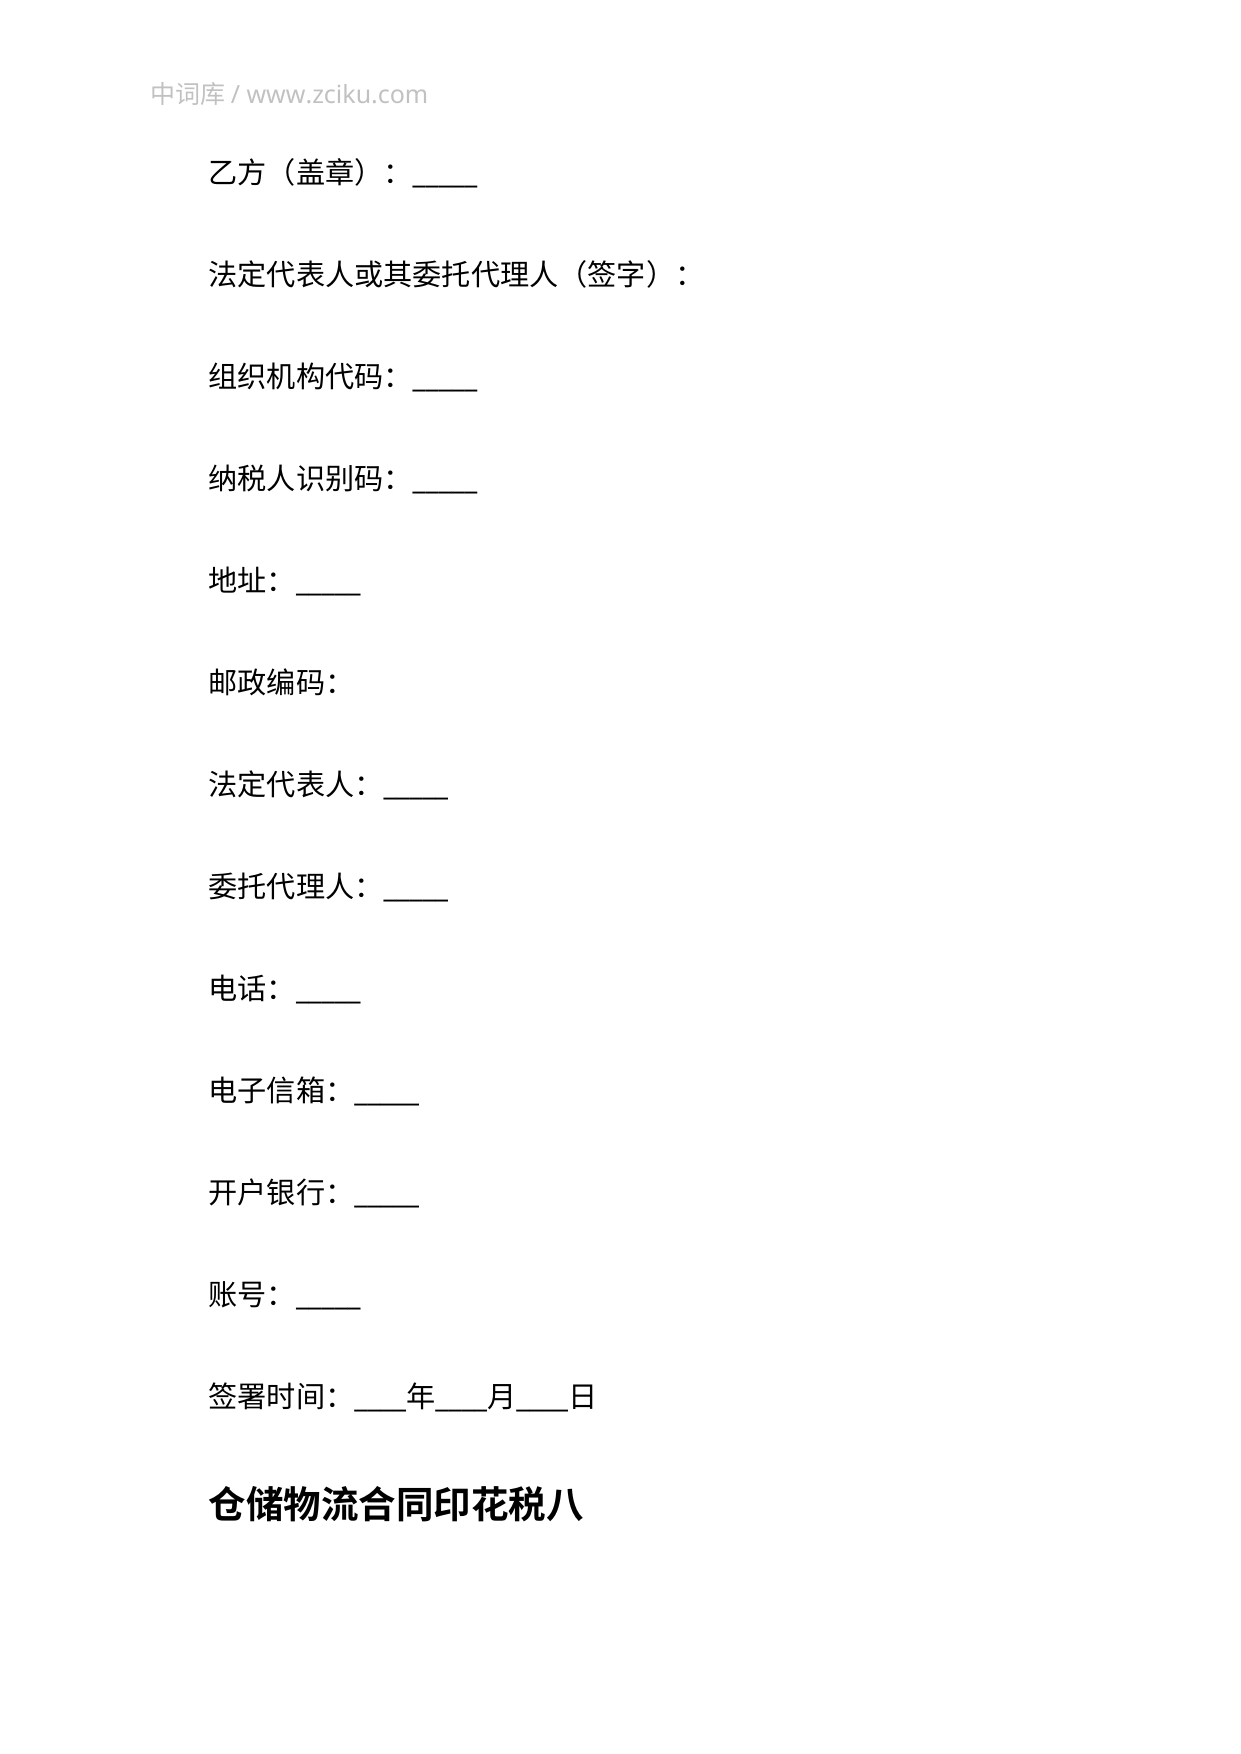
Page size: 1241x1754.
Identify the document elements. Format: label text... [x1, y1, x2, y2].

text 电话：_____ [150, 965, 1090, 1008]
text 电子信箱：_____ [150, 1067, 1090, 1110]
text 邮政编码： [150, 660, 1090, 702]
text 法定代表人或其委托代理人（签字）： [150, 252, 1090, 294]
text 委托代理人：_____ [150, 863, 1090, 906]
text 签署时间：____年____月____日 [150, 1373, 1090, 1416]
text 开户银行：_____ [150, 1169, 1090, 1212]
text 纳税人识别码：_____ [150, 456, 1090, 498]
text 账号：_____ [150, 1271, 1090, 1314]
text 仓储物流合同印花税八 [150, 1475, 1090, 1529]
text 乙方（盖章）：_____ [150, 150, 1090, 192]
text 法定代表人：_____ [150, 761, 1090, 804]
text 地址：_____ [150, 558, 1090, 600]
text 组织机构代码：_____ [150, 354, 1090, 396]
